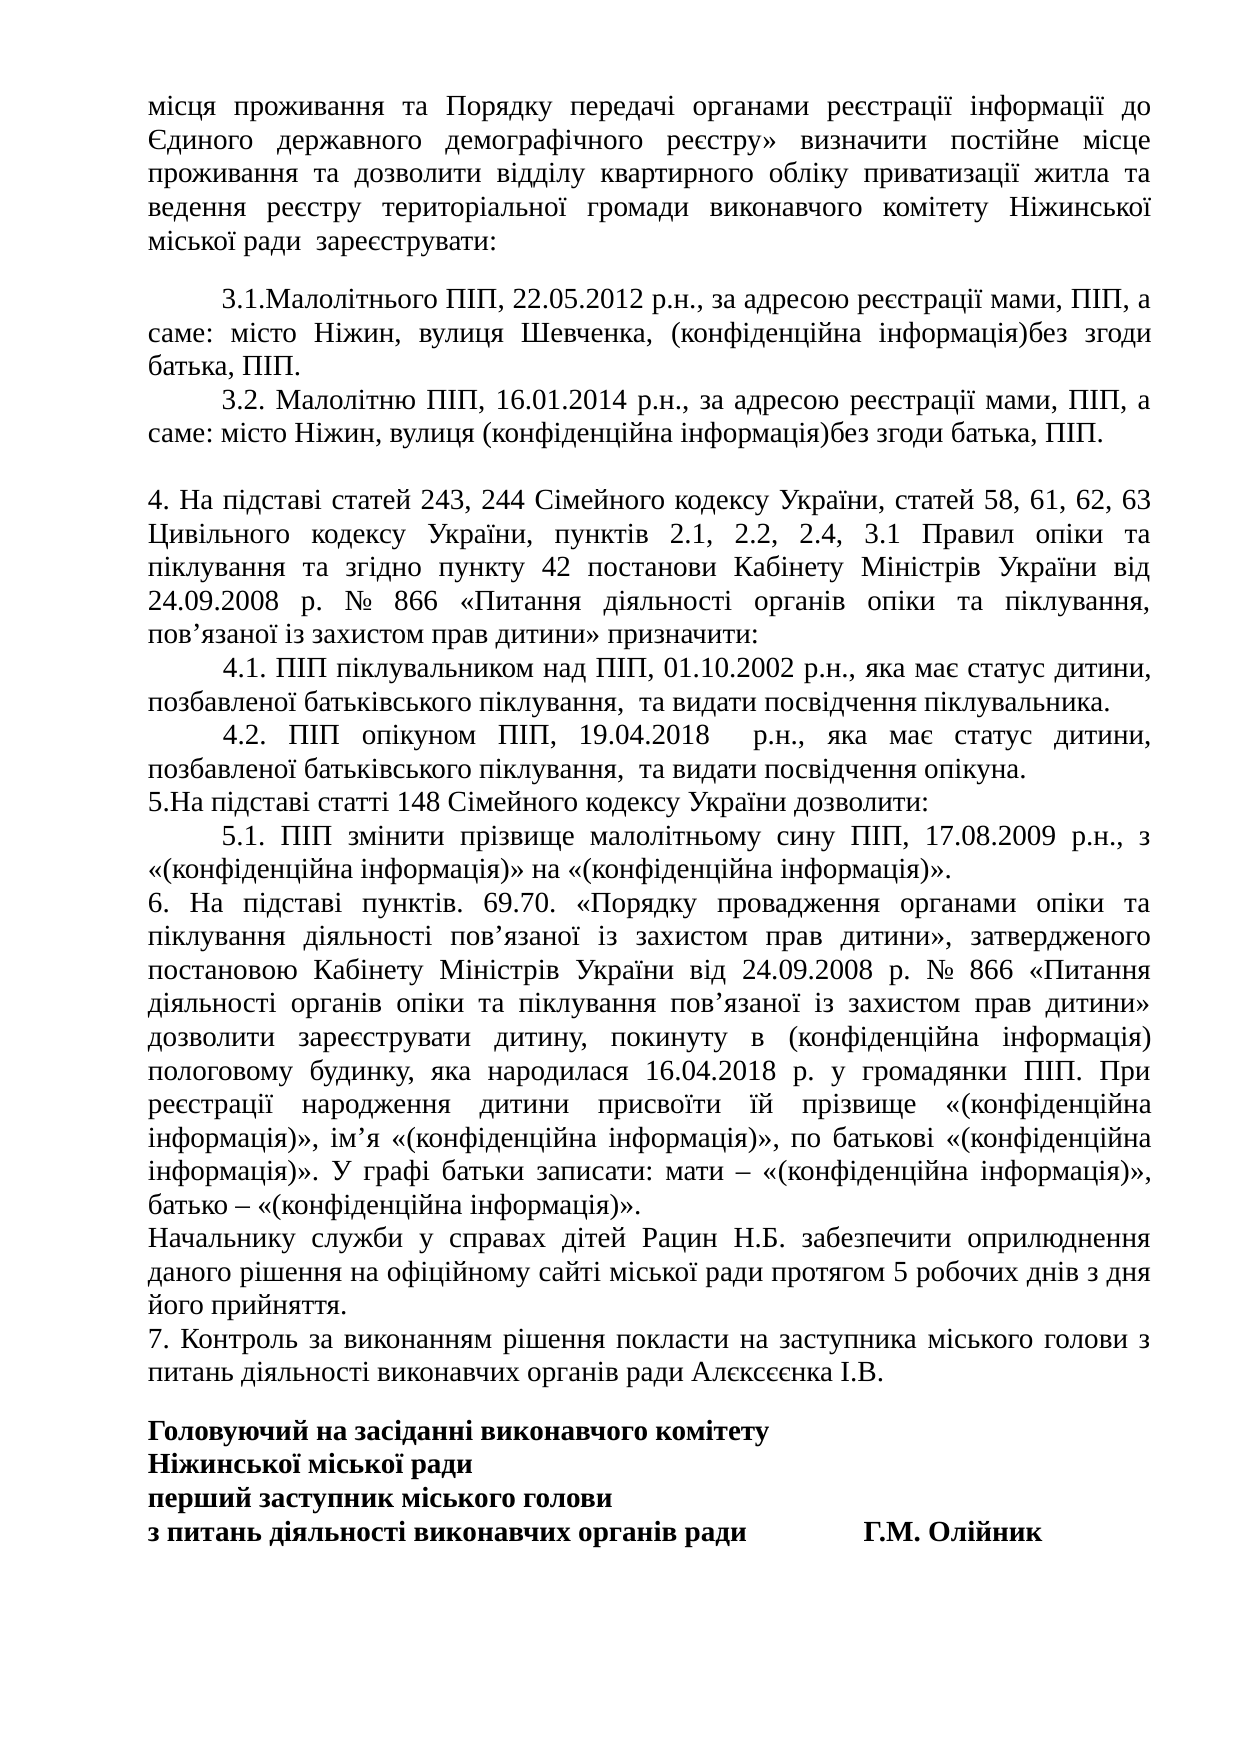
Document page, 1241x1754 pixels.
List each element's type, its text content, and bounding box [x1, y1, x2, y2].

text 3.2. Малолітню ПІП, 16.01.2014 р.н., за адресою реєстрації мами, ПІП, а саме: місто Ніжин, вулиця (конфіденційна інформація)без згоди батька, ПІП. [148, 382, 1152, 449]
text Головуючий на засіданні виконавчого комітету [148, 1413, 1152, 1447]
text Начальнику служби у справах дітей Рацин Н.Б. забезпечити оприлюднення даного рішення на офіційному сайті міської ради протягом 5 робочих днів з дня його прийняття. [148, 1220, 1152, 1321]
text 4.2. ПІП опікуном ПІП, 19.04.2018 р.н., яка має статус дитини, позбавленої батьківського піклування, та видати посвідчення опікуна. [148, 717, 1152, 784]
text 4. На підставі статей 243, 244 Сімейного кодексу України, статей 58, 61, 62, 63 Цивільного кодексу України, пунктів 2.1, 2.2, 2.4, 3.1 Правил опіки та піклування та згідно пункту 42 постанови Кабінету Міністрів України від 24.09.2008 р. № 866 «Питання діяльності органів опіки та піклування, пов’язаної із захистом прав дитини» призначити: [148, 482, 1152, 650]
text 4.1. ПІП піклувальником над ПІП, 01.10.2002 р.н., яка має статус дитини, позбавленої батьківського піклування, та видати посвідчення піклувальника. [148, 650, 1152, 717]
text 3.1.Малолітнього ПІП, 22.05.2012 р.н., за адресою реєстрації мами, ПІП, а саме: місто Ніжин, вулиця Шевченка, (конфіденційна інформація)без згоди батька, ПІП. [148, 281, 1152, 382]
text Ніжинської міської ради [148, 1447, 1152, 1480]
text 7. Контроль за виконанням рішення покласти на заступника міського голови з питань діяльності виконавчих органів ради Алєксєєнка І.В. [148, 1321, 1152, 1388]
text 6. На підставі пунктів. 69.70. «Порядку провадження органами опіки та піклування діяльності пов’язаної із захистом прав дитини», затвердженого постановою Кабінету Міністрів України від 24.09.2008 р. № 866 «Питання діяльності органів опіки та піклування пов’язаної із захистом прав дитини» дозволити зареєструвати дитину, покинуту в (конфіденційна інформація) пологовому будинку, яка народилася 16.04.2018 р. у громадянки ПІП. При реєстрації народження дитини присвоїти їй прізвище «(конфіденційна інформація)», ім’я «(конфіденційна інформація)», по батькові «(конфіденційна інформація)». У графі батьки записати: мати – «(конфіденційна інформація)», батько – «(конфіденційна інформація)». [148, 885, 1152, 1220]
text 5.1. ПІП змінити прізвище малолітньому сину ПІП, 17.08.2009 р.н., з «(конфіденційна інформація)» на «(конфіденційна інформація)». [148, 818, 1152, 885]
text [148, 88, 1152, 256]
text перший заступник міського голови [148, 1480, 1152, 1514]
text 5.На підставі статті 148 Сімейного кодексу України дозволити: [148, 784, 1152, 818]
text з питань діяльності виконавчих органів ради Г.М. Олійник [148, 1514, 1152, 1547]
